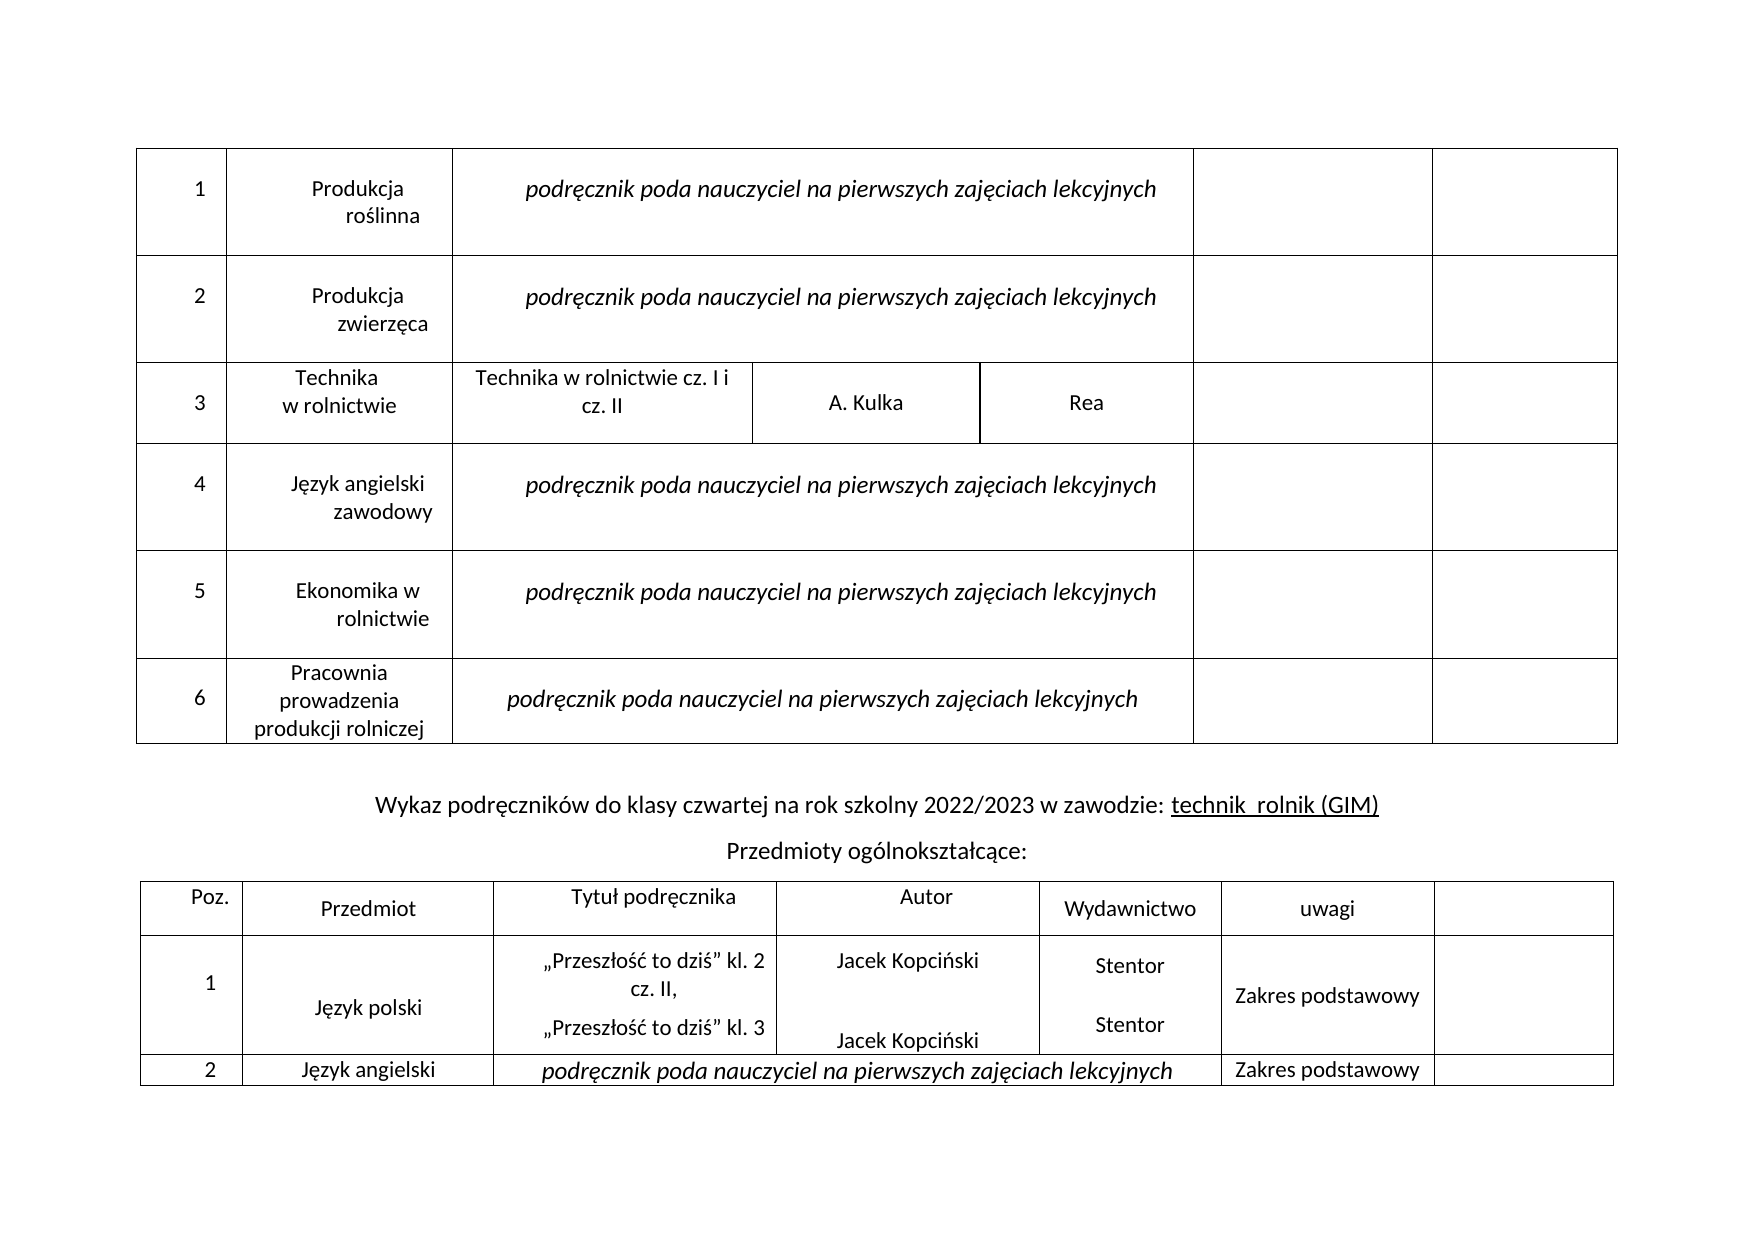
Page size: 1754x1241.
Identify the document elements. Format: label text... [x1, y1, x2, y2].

table_cell 5 [137, 551, 226, 657]
table_cell [1194, 444, 1432, 550]
table_header Autor [777, 882, 1039, 935]
table_header Przedmiot [243, 882, 493, 935]
table_header Wydawnictwo [1040, 882, 1221, 935]
table_cell Zakres podstawowy [1222, 1055, 1434, 1085]
table_cell [1433, 551, 1617, 657]
table_header uwagi [1222, 882, 1434, 935]
table_cell Technika w rolnictwie cz. I i cz. II [453, 363, 752, 443]
table_cell [1433, 363, 1617, 443]
table_cell Produkcja roślinna [227, 149, 452, 255]
table_cell podręcznik poda nauczyciel na pierwszych zajęciach lekcyjnych [453, 444, 1193, 550]
table_cell [1194, 256, 1432, 362]
table_cell 3 [137, 363, 226, 443]
table_cell Zakres podstawowy [1222, 936, 1434, 1054]
table_cell podręcznik poda nauczyciel na pierwszych zajęciach lekcyjnych [453, 256, 1193, 362]
table_cell [1194, 363, 1432, 443]
table_cell 1 [137, 149, 226, 255]
table_cell [1194, 659, 1432, 743]
table_cell podręcznik poda nauczyciel na pierwszych zajęciach lekcyjnych [453, 149, 1193, 255]
table_cell Język angielski zawodowy [227, 444, 452, 550]
table_cell Rea [981, 363, 1193, 443]
table_cell Jacek Kopciński Jacek Kopciński [777, 936, 1039, 1054]
table_cell [1433, 659, 1617, 743]
table_cell „Przeszłość to dziś” kl. 2 cz. II, „Przeszłość to dziś” kl. 3 [494, 936, 776, 1054]
table_cell Stentor Stentor [1040, 936, 1221, 1054]
table_header Poz. [141, 882, 242, 935]
table_cell Ekonomika w rolnictwie [227, 551, 452, 657]
table_cell A. Kulka [753, 363, 979, 443]
table_header [1435, 882, 1613, 935]
title Przedmioty ogólnokształcące: [148, 835, 1606, 866]
table_cell [1433, 149, 1617, 255]
table_cell 6 [137, 659, 226, 743]
table_cell [1194, 149, 1432, 255]
title Wykaz podręczników do klasy czwartej na rok szkolny 2022/2023 w zawodzie: technik rolnik (GIM) [148, 789, 1606, 820]
table_cell [1433, 444, 1617, 550]
table_cell podręcznik poda nauczyciel na pierwszych zajęciach lekcyjnych [453, 551, 1193, 657]
table_cell Technika w rolnictwie [227, 363, 452, 443]
table_cell 2 [141, 1055, 242, 1085]
table_header Tytuł podręcznika [494, 882, 776, 935]
table_cell 1 [141, 936, 242, 1054]
table_cell [1435, 1055, 1613, 1085]
table_cell Pracownia prowadzenia produkcji rolniczej [227, 659, 452, 743]
table_cell [1435, 936, 1613, 1054]
table_cell 4 [137, 444, 226, 550]
table_cell [1194, 551, 1432, 657]
table_cell Język angielski [243, 1055, 493, 1085]
table_cell Język polski [243, 936, 493, 1054]
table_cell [494, 1055, 1221, 1085]
table_cell 2 [137, 256, 226, 362]
table_cell Produkcja zwierzęca [227, 256, 452, 362]
table_cell podręcznik poda nauczyciel na pierwszych zajęciach lekcyjnych [453, 659, 1193, 743]
table_cell [1433, 256, 1617, 362]
